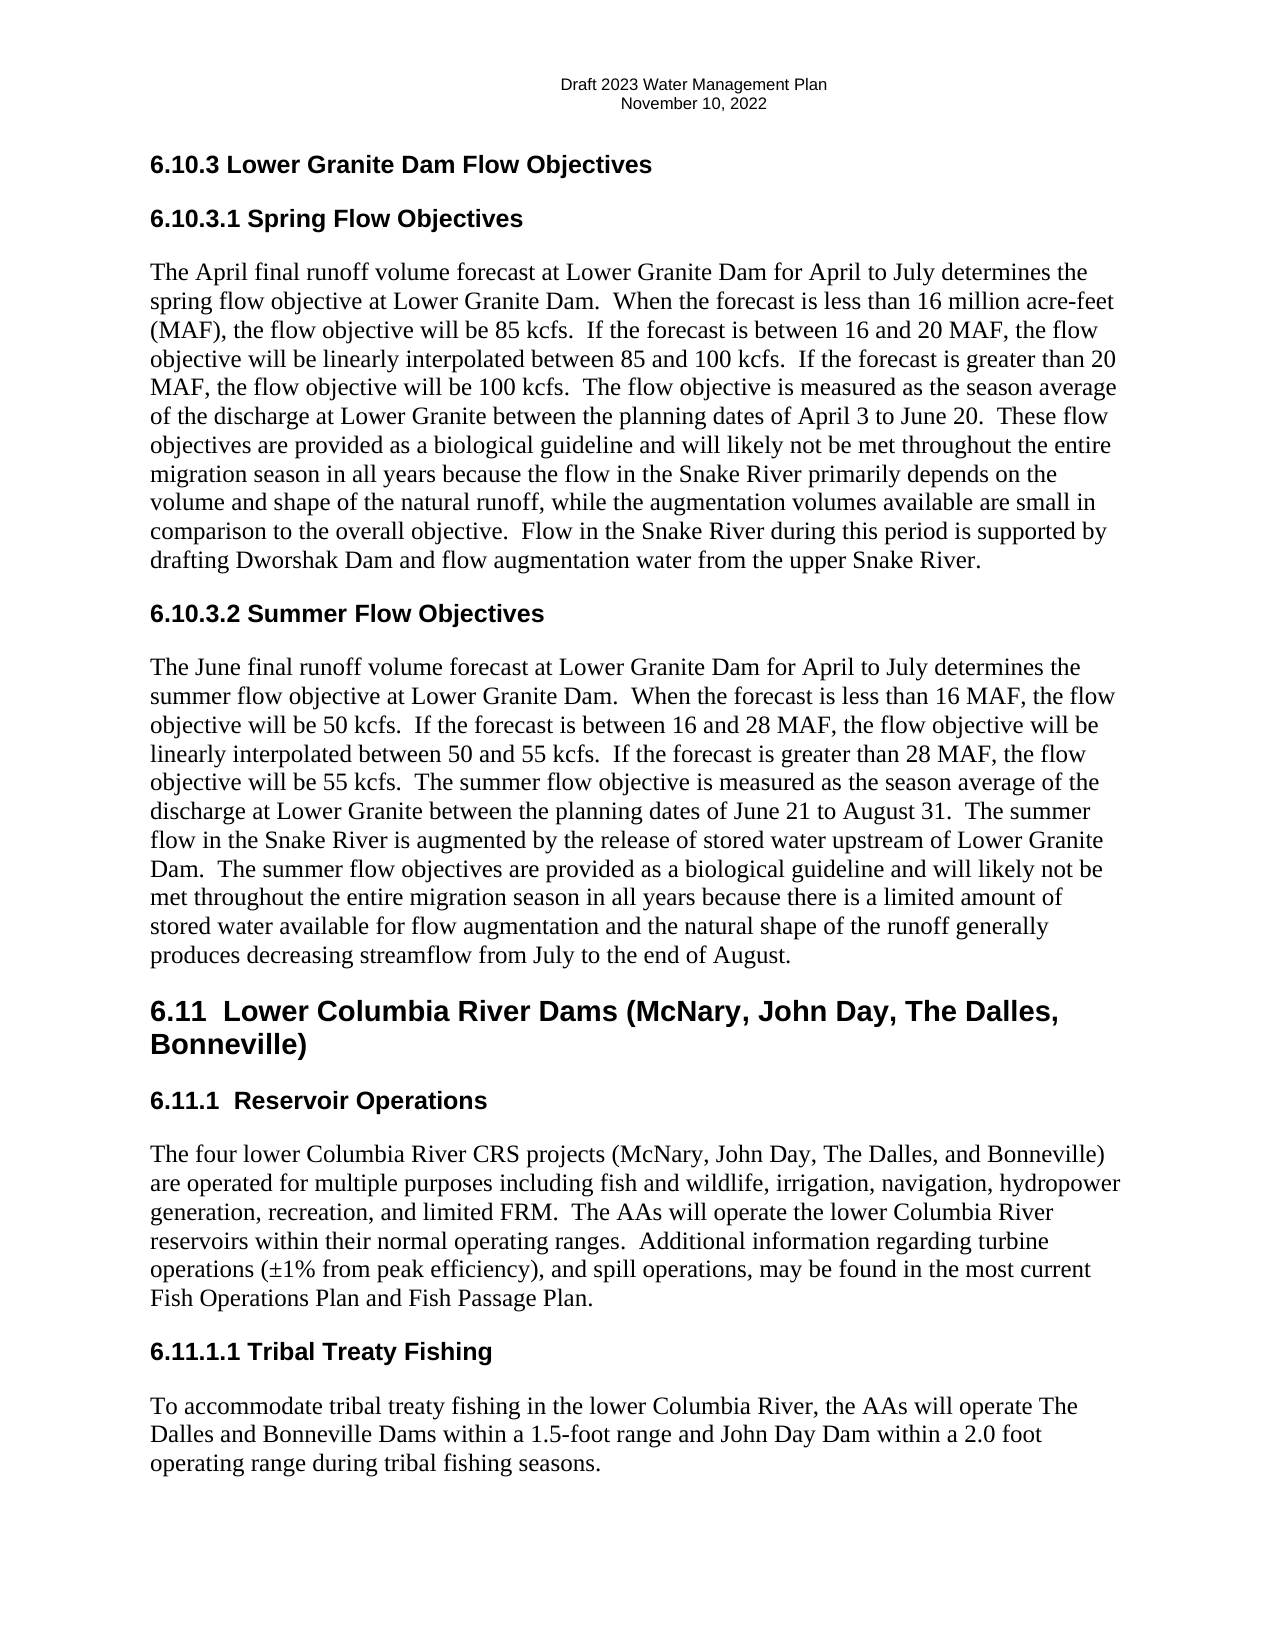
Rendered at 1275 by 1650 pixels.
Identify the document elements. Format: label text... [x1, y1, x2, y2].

subtitle 6.11 Lower Columbia River Dams (McNary, John Day, The Dalles, Bonneville) [150, 994, 1125, 1061]
subtitle 6.10.3.1 Spring Flow Objectives [150, 204, 1125, 232]
subtitle 6.10.3 Lower Granite Dam Flow Objectives [150, 150, 1125, 179]
subtitle 6.11.1 Reservoir Operations [150, 1086, 1125, 1114]
subtitle 6.11.1.1 Tribal Treaty Fishing [150, 1337, 1125, 1366]
text The four lower Columbia River CRS projects (McNary, John Day, The Dalles, and Bonneville) are operated for multiple purposes including fish and wildlife, irrigation, navigation, hydropower generation, recreation, and limited FRM. The AAs will operate the lower Columbia River reservoirs within their normal operating ranges. Additional information regarding turbine operations (±1% from peak efficiency), and spill operations, may be found in the most current Fish Operations Plan and Fish Passage Plan. [150, 1139, 1125, 1312]
subtitle 6.10.3.2 Summer Flow Objectives [150, 599, 1125, 627]
text The April final runoff volume forecast at Lower Granite Dam for April to July determines the spring flow objective at Lower Granite Dam. When the forecast is less than 16 million acre-feet (MAF), the flow objective will be 85 kcfs. If the forecast is between 16 and 20 MAF, the flow objective will be linearly interpolated between 85 and 100 kcfs. If the forecast is greater than 20 MAF, the flow objective will be 100 kcfs. The flow objective is measured as the season average of the discharge at Lower Granite between the planning dates of April 3 to June 20. These flow objectives are provided as a biological guideline and will likely not be met throughout the entire migration season in all years because the flow in the Snake River primarily depends on the volume and shape of the natural runoff, while the augmentation volumes available are small in comparison to the overall objective. Flow in the Snake River during this period is supported by drafting Dworshak Dam and flow augmentation water from the upper Snake River. [150, 257, 1125, 574]
text To accommodate tribal treaty fishing in the lower Columbia River, the AAs will operate The Dalles and Bonneville Dams within a 1.5-foot range and John Day Dam within a 2.0 foot operating range during tribal fishing seasons. [150, 1391, 1125, 1477]
text The June final runoff volume forecast at Lower Granite Dam for April to July determines the summer flow objective at Lower Granite Dam. When the forecast is less than 16 MAF, the flow objective will be 50 kcfs. If the forecast is between 16 and 28 MAF, the flow objective will be linearly interpolated between 50 and 55 kcfs. If the forecast is greater than 28 MAF, the flow objective will be 55 kcfs. The summer flow objective is measured as the season average of the discharge at Lower Granite between the planning dates of June 21 to August 31. The summer flow in the Snake River is augmented by the release of stored water upstream of Lower Granite Dam. The summer flow objectives are provided as a biological guideline and will likely not be met throughout the entire migration season in all years because there is a limited amount of stored water available for flow augmentation and the natural shape of the runoff generally produces decreasing streamflow from July to the end of August. [150, 652, 1125, 969]
